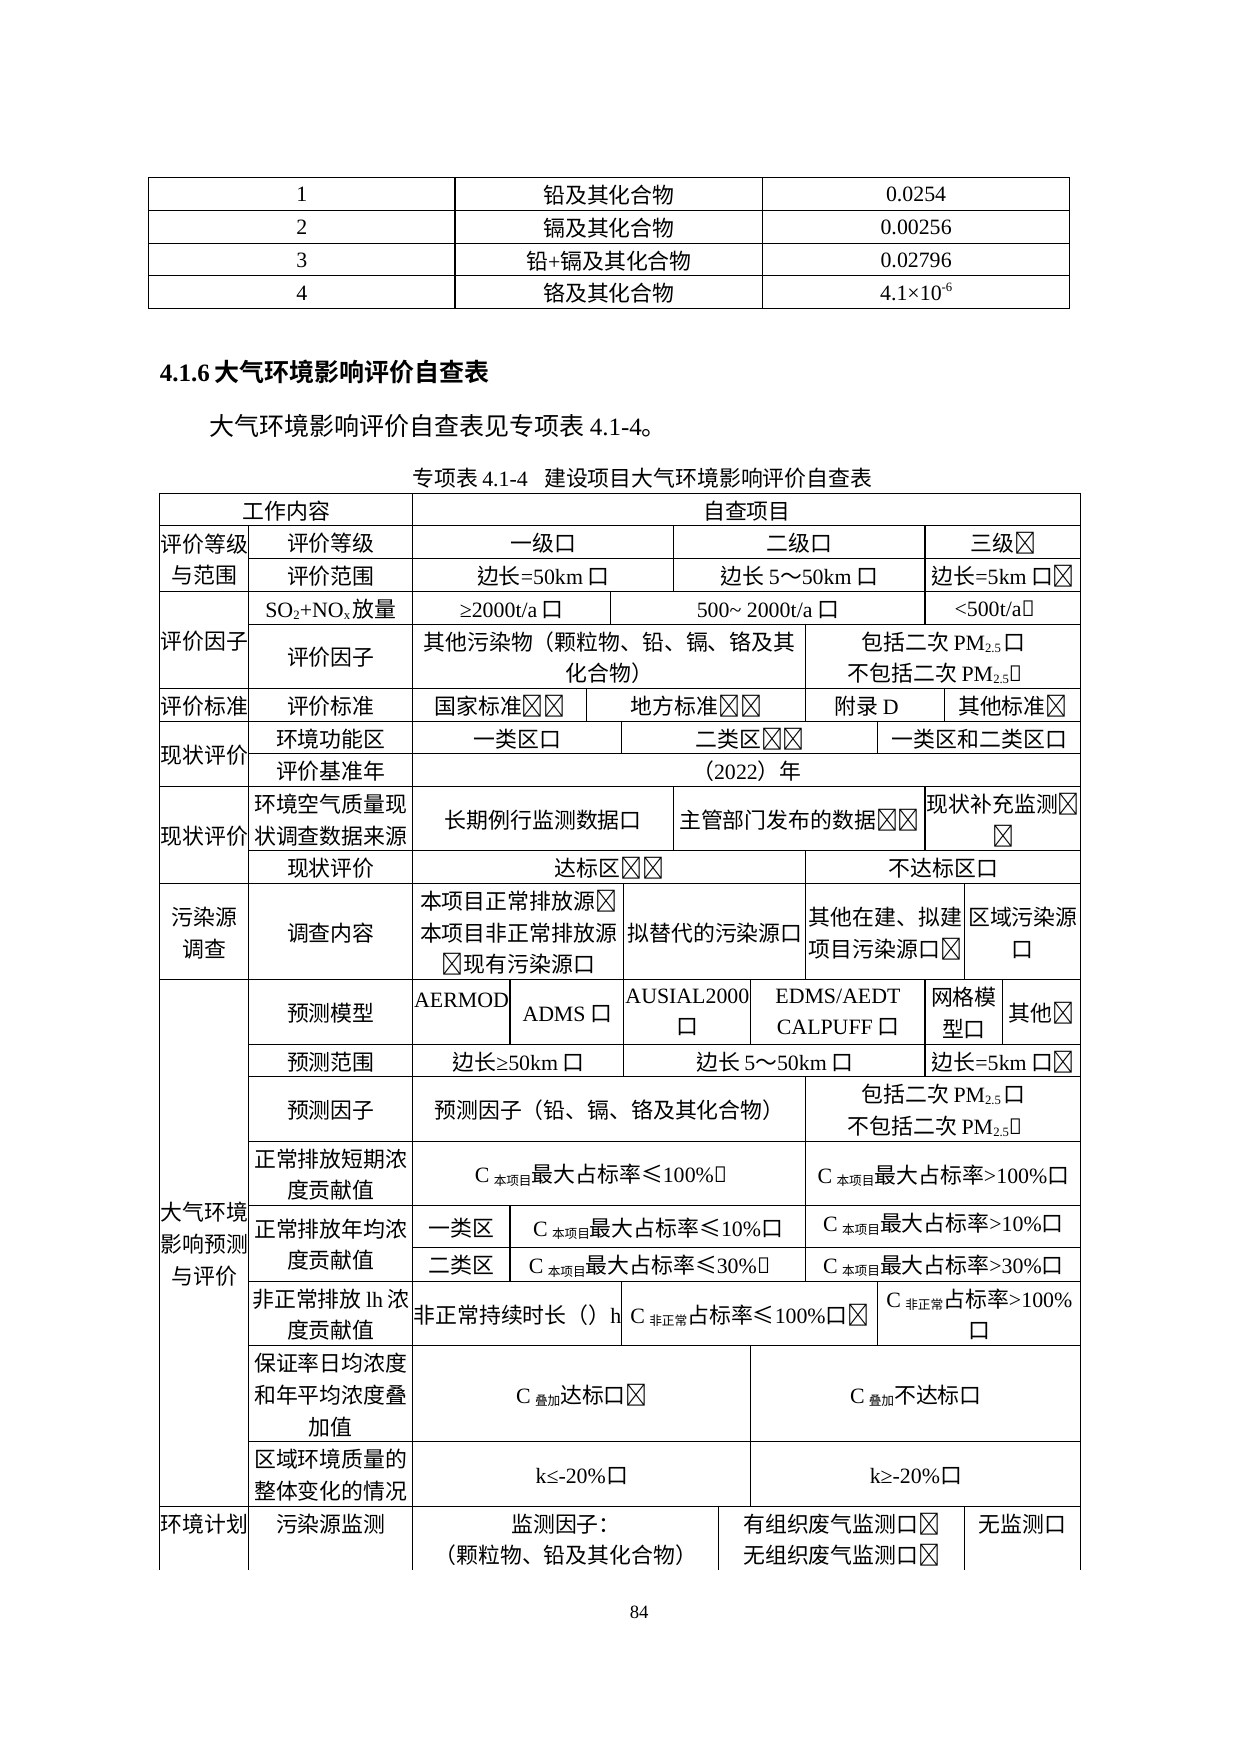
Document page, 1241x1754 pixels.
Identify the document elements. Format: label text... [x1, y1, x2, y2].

text 4.1.6大气环境影响评价自查表 [159, 352, 1081, 388]
table_cell 包括二次PM2.5口 不包括二次PM2.5 [806, 625, 1080, 688]
table_cell 二级口 [674, 526, 924, 558]
table_cell C本项目最大占标率>30%口 [806, 1248, 1080, 1281]
table_cell AUSIAL2000口 [624, 980, 750, 1043]
table_cell ADMS口 [511, 980, 623, 1043]
table_cell SO2+NOx放量 [249, 592, 412, 623]
table_cell C叠加不达标口 [751, 1346, 1080, 1441]
table_cell 边长=50km口 [413, 559, 673, 591]
table_cell 评价因子 [160, 592, 248, 688]
table_cell 预测模型 [249, 980, 412, 1043]
table_cell 主管部门发布的数据 [674, 787, 924, 850]
table_cell 二类区 [413, 1248, 509, 1281]
table_cell 500~ 2000t/a口 [611, 592, 924, 623]
table_cell 边长=5km口 [926, 1045, 1080, 1076]
table_cell 4.1×10-6 [763, 276, 1069, 308]
table_cell 保证率日均浓度和年平均浓度叠加值 [249, 1346, 412, 1441]
table_cell 不达标区口 [806, 851, 1080, 883]
table_cell 环境计划 [160, 1507, 248, 1570]
table_cell 铬及其化合物 [456, 276, 762, 308]
table_cell 拟替代的污染源口 [624, 884, 805, 979]
table_cell 边长=5km口 [926, 559, 1080, 591]
text 大气环境影响评价自查表见专项表4.1-4。 [159, 407, 1081, 443]
table_cell 包括二次PM2.5口 不包括二次PM2.5 [806, 1077, 1080, 1141]
table_cell 一级口 [413, 526, 673, 558]
table_cell 非正常排放lh浓度贡献值 [249, 1282, 412, 1345]
table_cell 二类区 [622, 722, 877, 753]
table_cell 长期例行监测数据口 [413, 787, 673, 850]
table_cell 一类区和二类区口 [878, 722, 1080, 753]
table_cell 三级 [926, 526, 1080, 558]
table_cell C叠加达标口 [413, 1346, 750, 1441]
table_cell 3 [149, 244, 454, 275]
table_cell 大气环境影响预测与评价 [160, 980, 248, 1506]
table_cell 一类区口 [413, 722, 621, 753]
table_cell 现状评价 [160, 722, 248, 786]
table_cell C本项目最大占标率>100%口 [806, 1142, 1080, 1205]
table_cell 0.0254 [763, 178, 1069, 210]
table_cell 预测因子 [249, 1077, 412, 1141]
table_cell 其他 [1003, 980, 1080, 1043]
table_cell 其他在建、拟建项目污染源口 [806, 884, 964, 979]
table_cell AERMOD  [413, 980, 509, 1043]
table_cell 区域环境质量的整体变化的情况 [249, 1442, 412, 1506]
table_cell 评价等级与范围 [160, 526, 248, 591]
table_cell 评价因子 [249, 625, 412, 688]
table_cell 0.00256 [763, 211, 1069, 243]
table_cell 边长5〜50km口 [624, 1045, 924, 1076]
table_cell 环境空气质量现状调查数据来源 [249, 787, 412, 850]
table_cell 1 [149, 178, 454, 210]
table_cell 铅及其化合物 [456, 178, 762, 210]
table_cell 0.02796 [763, 244, 1069, 275]
table_cell 正常排放年均浓度贡献值 [249, 1206, 412, 1281]
table_cell 现状评价 [160, 787, 248, 883]
table_cell 正常排放短期浓度贡献值 [249, 1142, 412, 1205]
table_cell 非正常持续时长（）h [413, 1282, 621, 1345]
table_cell 边长≥50km口 [413, 1045, 623, 1076]
table_cell C非正常占标率≤100%口 [622, 1282, 877, 1345]
table_cell 环境功能区 [249, 722, 412, 753]
table_cell C非正常占标率>100%口 [878, 1282, 1080, 1345]
table_cell 2 [149, 211, 454, 243]
table_cell C本项目最大占标率≤100% [413, 1142, 805, 1205]
table_cell 污染源监测 [249, 1507, 412, 1570]
table_cell 其他标准 [945, 689, 1080, 721]
table_cell 污染源 调查 [160, 884, 248, 979]
table_cell 本项目正常排放源 本项目非正常排放源现有污染源口 [413, 884, 623, 979]
table_cell （2022）年 [413, 754, 1080, 786]
table_cell 镉及其化合物 [456, 211, 762, 243]
table_cell 国家标准 [413, 689, 586, 721]
table_cell 现状评价 [249, 851, 412, 883]
table_cell EDMS/AEDT CALPUFF口 [751, 980, 924, 1043]
table_cell 无监测口 [965, 1507, 1080, 1570]
table_cell 铅+镉及其化合物 [456, 244, 762, 275]
table_cell 地方标准 [587, 689, 805, 721]
table_cell 达标区 [413, 851, 805, 883]
table_cell ≥2000t/a口 [413, 592, 610, 623]
table_cell C本项目最大占标率≤10%口 [511, 1206, 805, 1247]
text 专项表4.1-4 建设项目大气环境影响评价自查表 [159, 461, 1081, 493]
table_cell 现状补充监测 [926, 787, 1080, 850]
table_cell 边长5〜50km口 [674, 559, 924, 591]
table_cell 预测因子（铅、镉、铬及其化合物） [413, 1077, 805, 1141]
table_cell 其他污染物（颗粒物、铅、镉、铬及其化合物） [413, 625, 805, 688]
table_cell 监测因子： （颗粒物、铅及其化合物） [413, 1507, 718, 1570]
table_cell 评价标准 [249, 689, 412, 721]
table_cell 预测范围 [249, 1045, 412, 1076]
table_cell 评价等级 [249, 526, 412, 558]
table_cell 网格模型口 [926, 980, 1002, 1043]
table_cell <500t/a [926, 592, 1080, 623]
table_header 自查项目 [413, 494, 1080, 525]
table_cell 一类区 [413, 1206, 509, 1247]
table_cell 评价基准年 [249, 754, 412, 786]
table_cell k≥-20%口 [751, 1442, 1080, 1506]
table_cell C本项目最大占标率≤30% [511, 1248, 805, 1281]
table_cell 调查内容 [249, 884, 412, 979]
table_cell k≤-20%口 [413, 1442, 750, 1506]
table_cell 有组织废气监测口 无组织废气监测口 [719, 1507, 964, 1570]
table_cell C本项目最大占标率>10%口 [806, 1206, 1080, 1247]
table_cell 评价标准 [160, 689, 248, 721]
table_cell 评价范围 [249, 559, 412, 591]
table_cell 4 [149, 276, 454, 308]
table_cell 附录D [806, 689, 944, 721]
table_cell 区域污染源口 [965, 884, 1080, 979]
table_header 工作内容 [160, 494, 412, 525]
